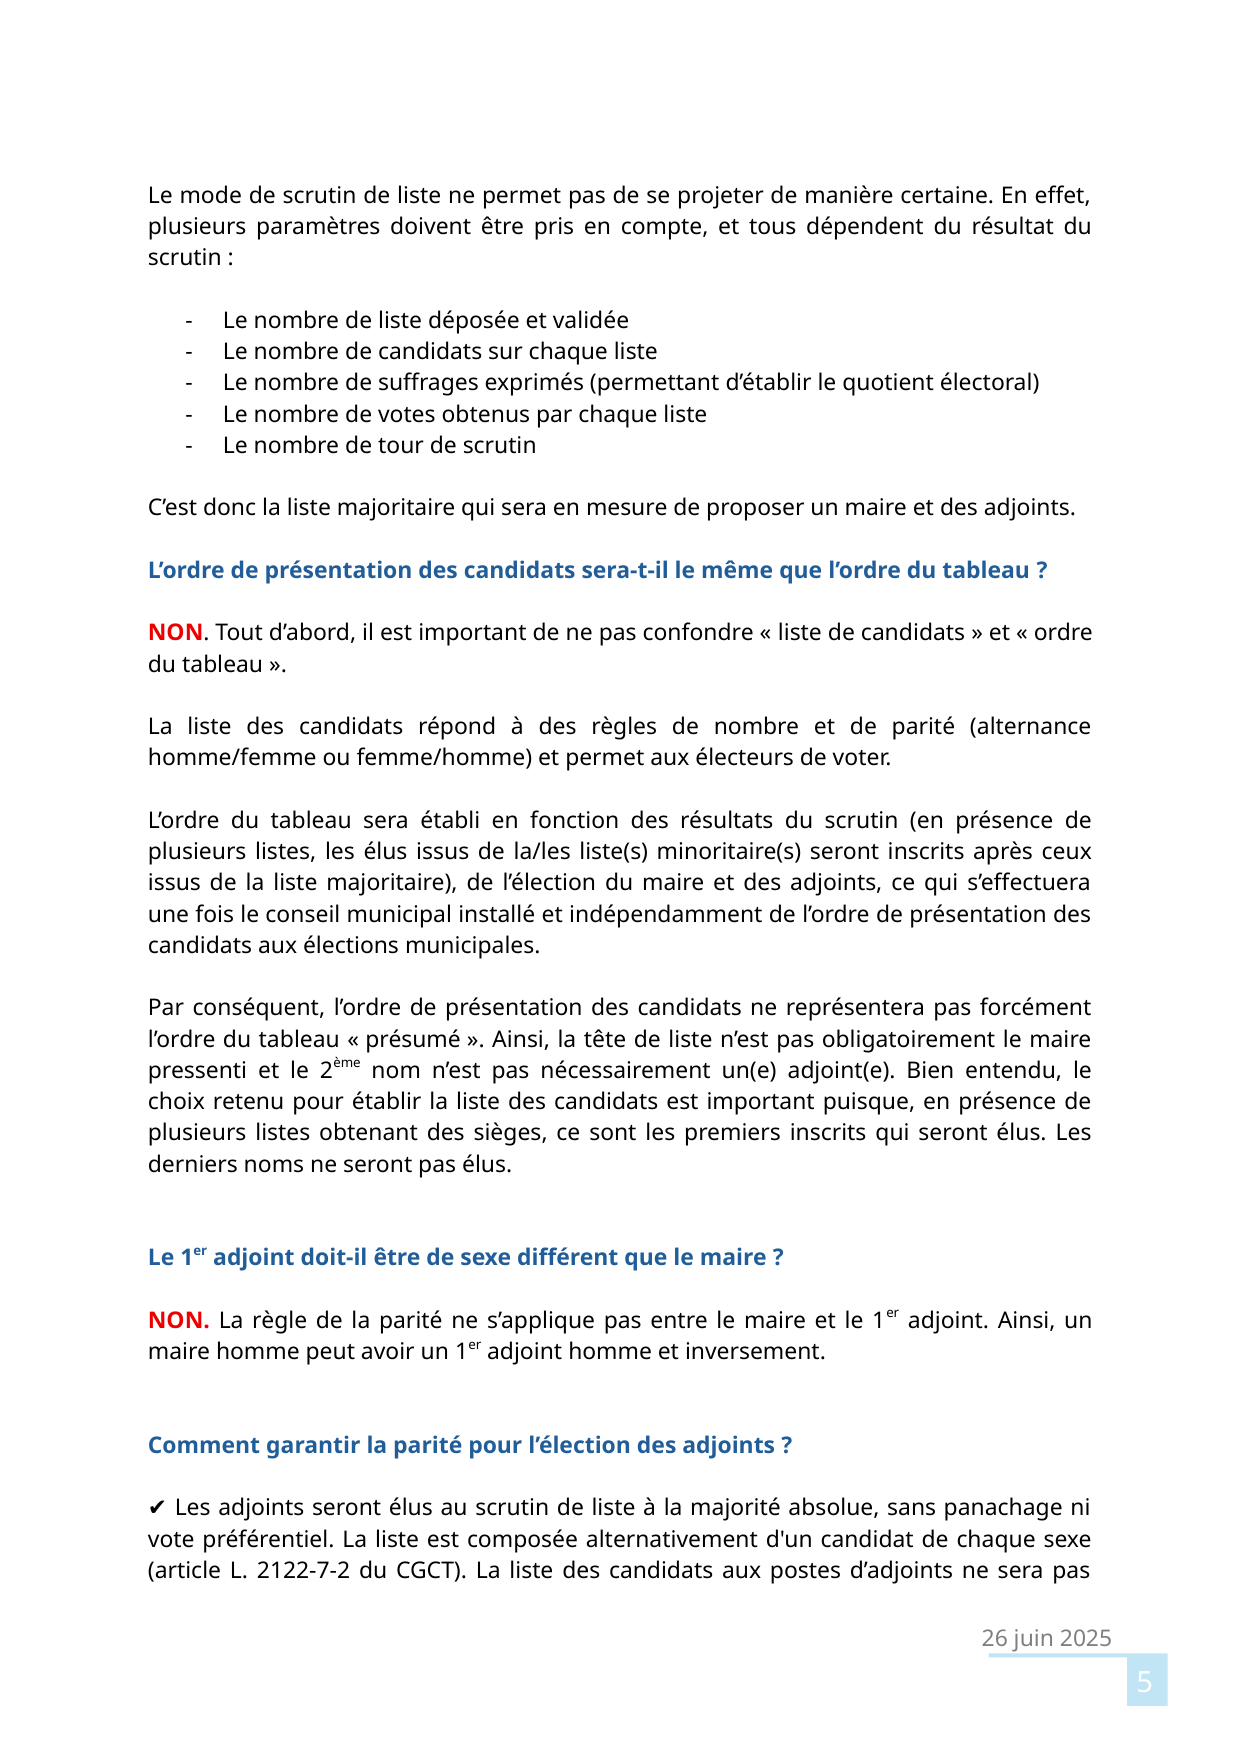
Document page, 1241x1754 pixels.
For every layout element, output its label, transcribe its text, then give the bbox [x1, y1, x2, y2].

text Par conséquent, l’ordre de présentation des candidats ne représentera pas forcément l’ordre du tableau « présumé ». Ainsi, la tête de liste n’est pas obligatoirement le maire pressenti et le 2ème nom n’est pas nécessairement un(e) adjoint(e). Bien entendu, le choix retenu pour établir la liste des candidats est important puisque, en présence de plusieurs listes obtenant des sièges, ce sont les premiers inscrits qui seront élus. Les derniers noms ne seront pas élus. [148, 991, 1093, 1179]
text NON. Tout d’abord, il est important de ne pas confondre « liste de candidats » et « ordre du tableau ». [148, 616, 1093, 679]
text L’ordre du tableau sera établi en fonction des résultats du scrutin (en présence de plusieurs listes, les élus issus de la/les liste(s) minoritaire(s) seront inscrits après ceux issus de la liste majoritaire), de l’élection du maire et des adjoints, ce qui s’effectuera une fois le conseil municipal installé et indépendamment de l’ordre de présentation des candidats aux élections municipales. [148, 804, 1093, 960]
list Le nombre de candidats sur chaque liste [185, 335, 1093, 366]
list Le nombre de votes obtenus par chaque liste [185, 398, 1093, 429]
text Le 1er adjoint doit-il être de sexe différent que le maire ? [148, 1241, 1093, 1273]
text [148, 1491, 1093, 1585]
list Le nombre de liste déposée et validée [185, 304, 1093, 335]
text C’est donc la liste majoritaire qui sera en mesure de proposer un maire et des adjoints. [148, 491, 1093, 523]
text La liste des candidats répond à des règles de nombre et de parité (alternance homme/femme ou femme/homme) et permet aux électeurs de voter. [148, 710, 1093, 773]
text NON. La règle de la parité ne s’applique pas entre le maire et le 1er adjoint. Ainsi, un maire homme peut avoir un 1er adjoint homme et inversement. [148, 1304, 1093, 1366]
text Le mode de scrutin de liste ne permet pas de se projeter de manière certaine. En effet, plusieurs paramètres doivent être pris en compte, et tous dépendent du résultat du scrutin : [148, 179, 1093, 273]
list Le nombre de suffrages exprimés (permettant d’établir le quotient électoral) [185, 366, 1093, 398]
text Comment garantir la parité pour l’élection des adjoints ? [148, 1429, 1093, 1460]
list Le nombre de tour de scrutin [185, 429, 1093, 460]
text L’ordre de présentation des candidats sera-t-il le même que l’ordre du tableau ? [148, 554, 1093, 585]
